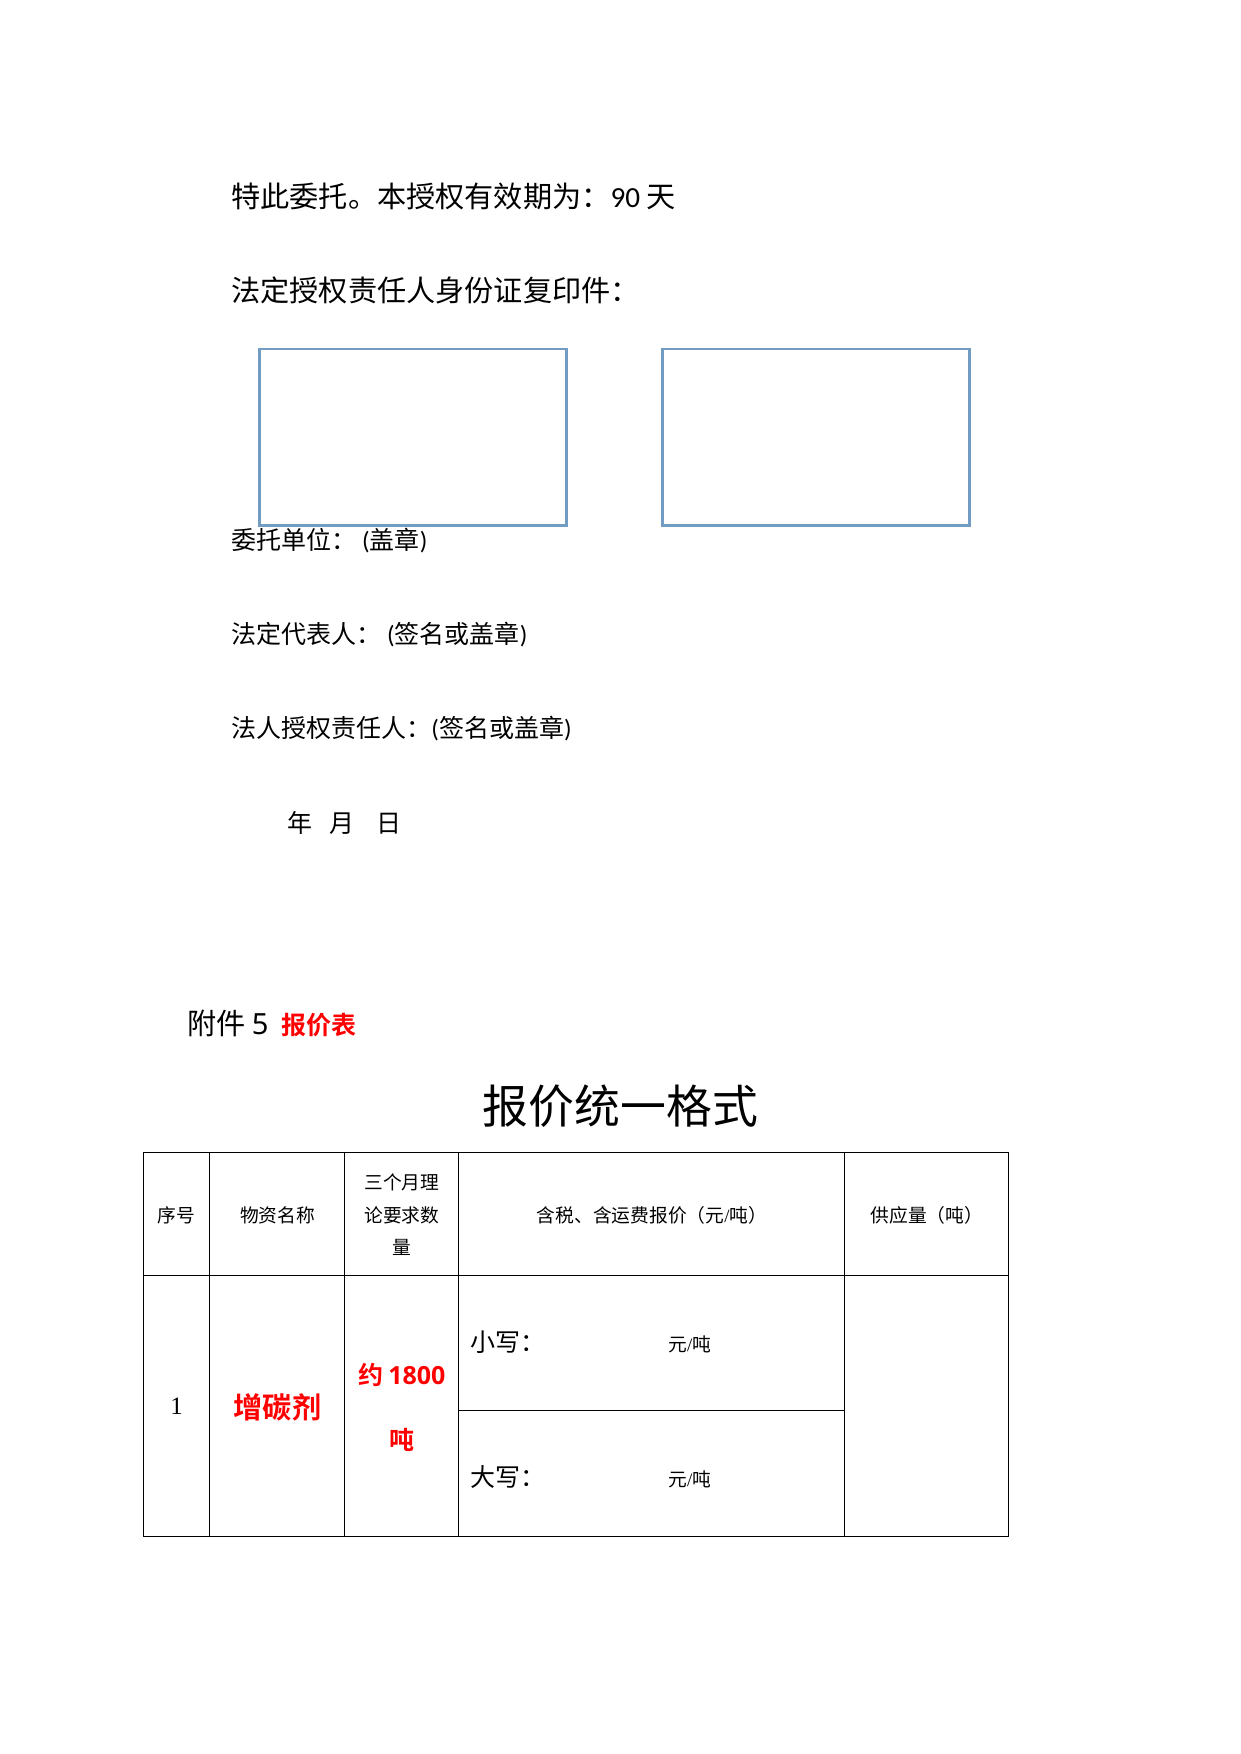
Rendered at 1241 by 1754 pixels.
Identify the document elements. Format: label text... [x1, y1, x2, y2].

table_cell 大写： 元/吨 [459, 1411, 844, 1536]
text 委托单位： (盖章) [187, 506, 1053, 571]
table_cell 约1800吨 [345, 1276, 458, 1536]
text 法定授权责任人身份证复印件： [187, 256, 1053, 321]
table_header 三个月理论要求数量 [345, 1153, 458, 1275]
table_cell 1 [144, 1276, 209, 1536]
table_header 供应量（吨） [845, 1153, 1008, 1275]
table_cell 小写： 元/吨 [459, 1276, 844, 1410]
text 报价统一格式 [187, 1054, 1053, 1152]
table_header 物资名称 [210, 1153, 344, 1275]
table_cell [845, 1276, 1008, 1536]
text 年 月 日 [187, 789, 1053, 854]
table_cell 增碳剂 [210, 1276, 344, 1536]
text 法定代表人： (签名或盖章) [187, 600, 1053, 665]
text 法人授权责任人：(签名或盖章) [187, 694, 1053, 759]
text 附件5 报价表 [187, 989, 1053, 1054]
table_header 含税、含运费报价（元/吨） [459, 1153, 844, 1275]
text 特此委托。本授权有效期为：90天 [187, 162, 1053, 227]
table_header 序号 [144, 1153, 209, 1275]
